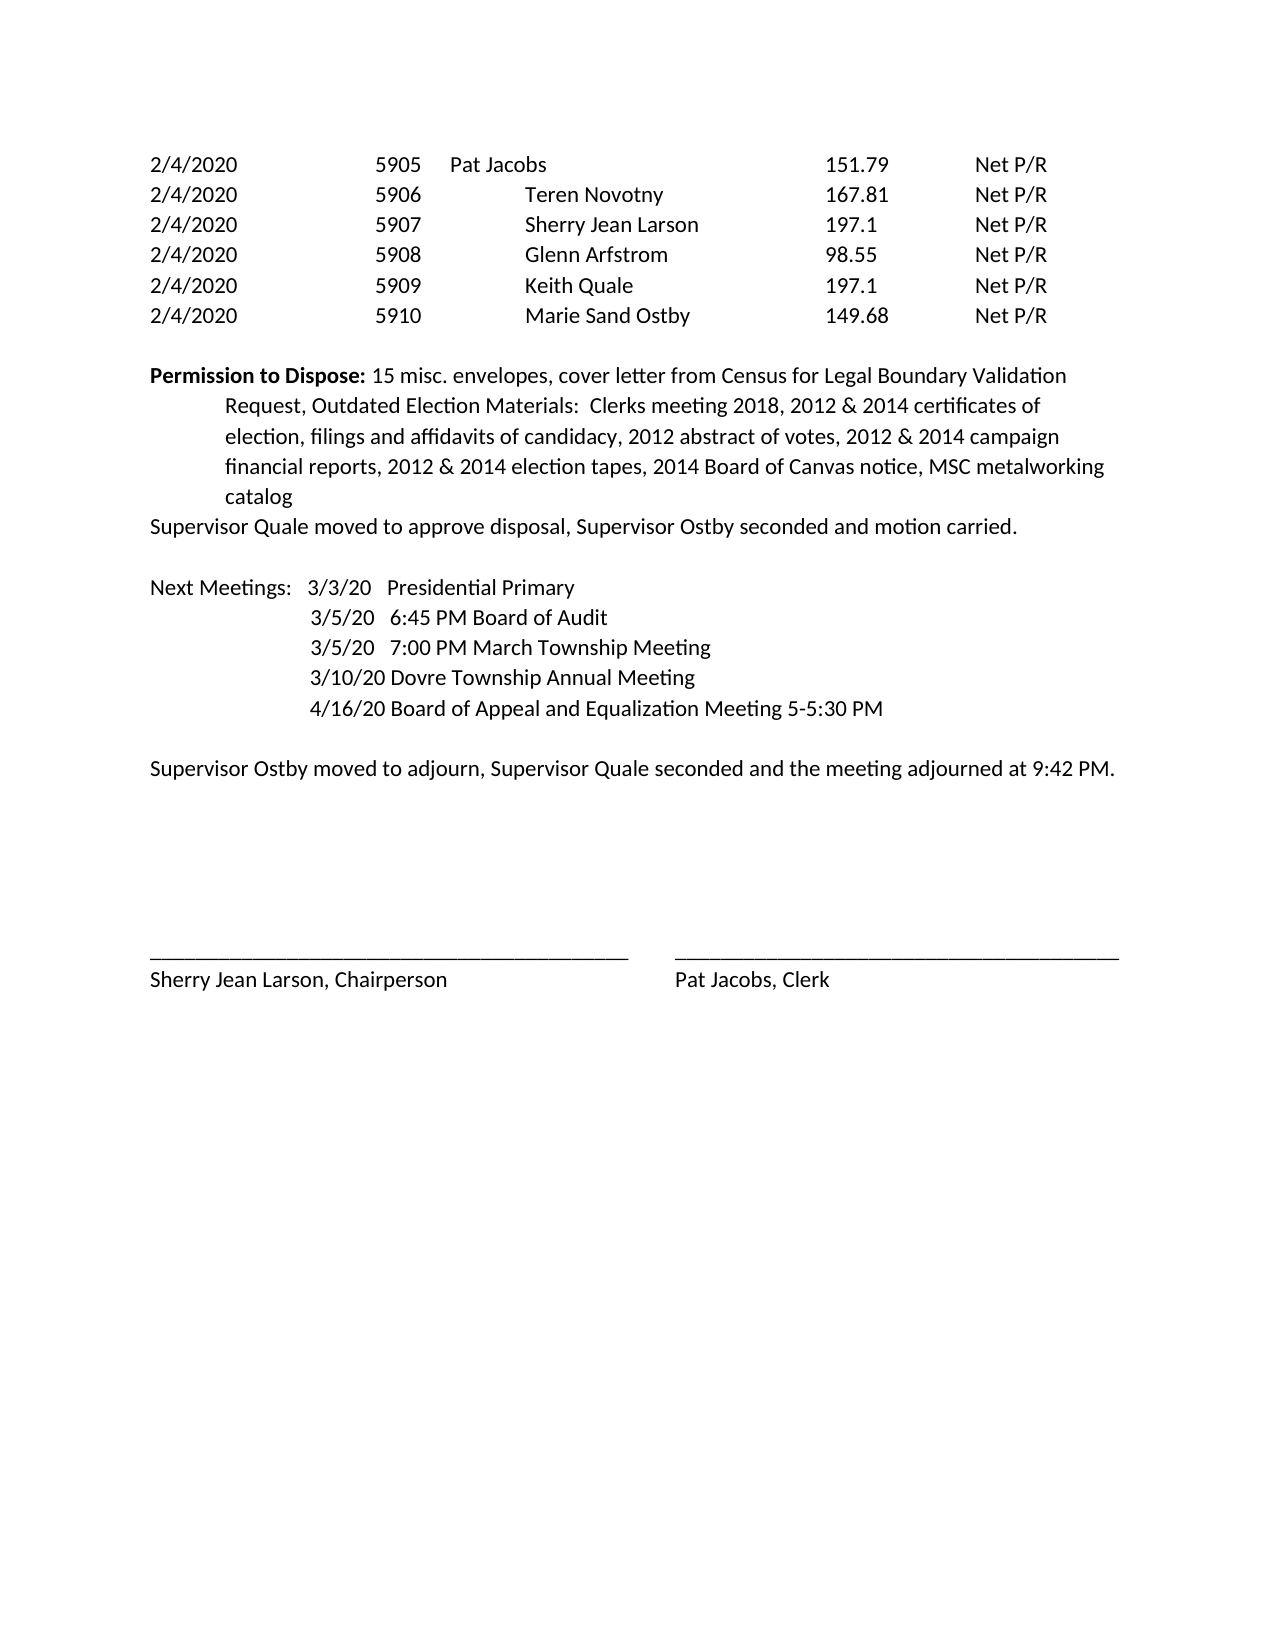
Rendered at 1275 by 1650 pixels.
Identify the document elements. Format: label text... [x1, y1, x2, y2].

text 3/5/20 7:00 PM March Township Meeting [150, 633, 1125, 661]
text Supervisor Ostby moved to adjourn, Supervisor Quale seconded and the meeting adjourned at 9:42 PM. [150, 754, 1125, 782]
text 3/5/20 6:45 PM Board of Audit [150, 603, 1125, 631]
text 2/4/2020 5906 Teren Novotny 167.81 Net P/R [150, 180, 1125, 208]
text 3/10/20 Dovre Township Annual Meeting [150, 663, 1125, 692]
text 2/4/2020 5910 Marie Sand Ostby 149.68 Net P/R [150, 301, 1125, 329]
text Next Meetings: 3/3/20 Presidential Primary [150, 573, 1125, 601]
text Sherry Jean Larson, Chairperson Pat Jacobs, Clerk [150, 966, 1125, 994]
text 2/4/2020 5905 Pat Jacobs 151.79 Net P/R [150, 150, 1125, 178]
text 2/4/2020 5909 Keith Quale 197.1 Net P/R [150, 271, 1125, 299]
text Permission to Dispose: 15 misc. envelopes, cover letter from Census for Legal Boundary Validation Request, Outdated Election Materials: Clerks meeting 2018, 2012 & 2014 certificates of election, filings and affidavits of candidacy, 2012 abstract of votes, 2012 & 2014 campaign financial reports, 2012 & 2014 election tapes, 2014 Board of Canvas notice, MSC metalworking catalog [150, 361, 1125, 510]
text 2/4/2020 5907 Sherry Jean Larson 197.1 Net P/R [150, 210, 1125, 238]
text Supervisor Quale moved to approve disposal, Supervisor Ostby seconded and motion carried. [150, 512, 1125, 541]
text __________________________________________ _______________________________________ [150, 935, 1125, 963]
text 4/16/20 Board of Appeal and Equalization Meeting 5-5:30 PM [150, 694, 1125, 722]
text 2/4/2020 5908 Glenn Arfstrom 98.55 Net P/R [150, 241, 1125, 269]
